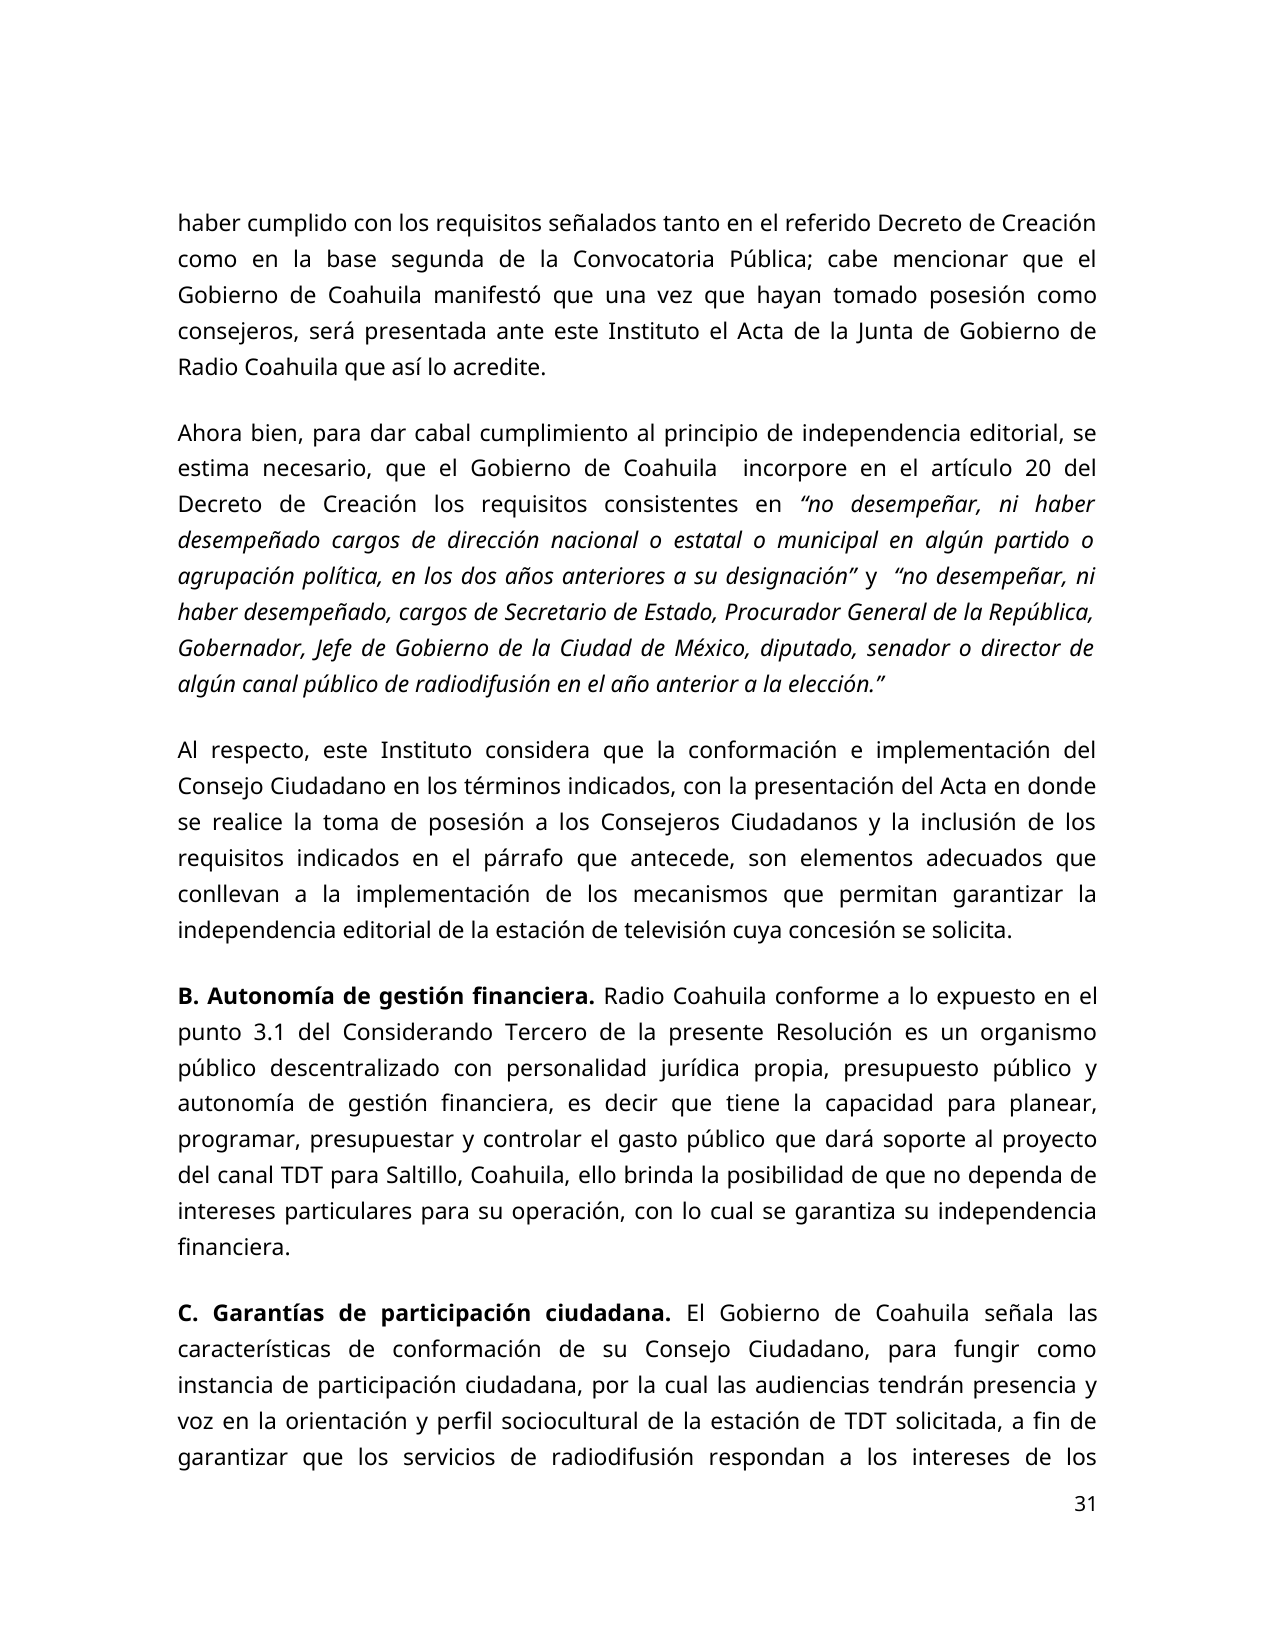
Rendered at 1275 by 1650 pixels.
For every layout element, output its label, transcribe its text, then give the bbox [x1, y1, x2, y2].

text Ahora bien, para dar cabal cumplimiento al principio de independencia editorial, se estima necesario, que el Gobierno de Coahuila incorpore en el artículo 20 del Decreto de Creación los requisitos consistentes en “no desempeñar, ni haber desempeñado cargos de dirección nacional o estatal o municipal en algún partido o agrupación política, en los dos años anteriores a su designación” y “no desempeñar, ni haber desempeñado, cargos de Secretario de Estado, Procurador General de la República, Gobernador, Jefe de Gobierno de la Ciudad de México, diputado, senador o director de algún canal público de radiodifusión en el año anterior a la elección.” [177, 416, 1098, 699]
text B. Autonomía de gestión financiera. Radio Coahuila conforme a lo expuesto en el punto 3.1 del Considerando Tercero de la presente Resolución es un organismo público descentralizado con personalidad jurídica propia, presupuesto público y autonomía de gestión financiera, es decir que tiene la capacidad para planear, programar, presupuestar y controlar el gasto público que dará soporte al proyecto del canal TDT para Saltillo, Coahuila, ello brinda la posibilidad de que no dependa de intereses particulares para su operación, con lo cual se garantiza su independencia financiera. [177, 979, 1098, 1262]
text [177, 1297, 1098, 1472]
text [177, 207, 1098, 382]
text Al respecto, este Instituto considera que la conformación e implementación del Consejo Ciudadano en los términos indicados, con la presentación del Acta en donde se realice la toma de posesión a los Consejeros Ciudadanos y la inclusión de los requisitos indicados en el párrafo que antecede, son elementos adecuados que conllevan a la implementación de los mecanismos que permitan garantizar la independencia editorial de la estación de televisión cuya concesión se solicita. [177, 734, 1098, 945]
